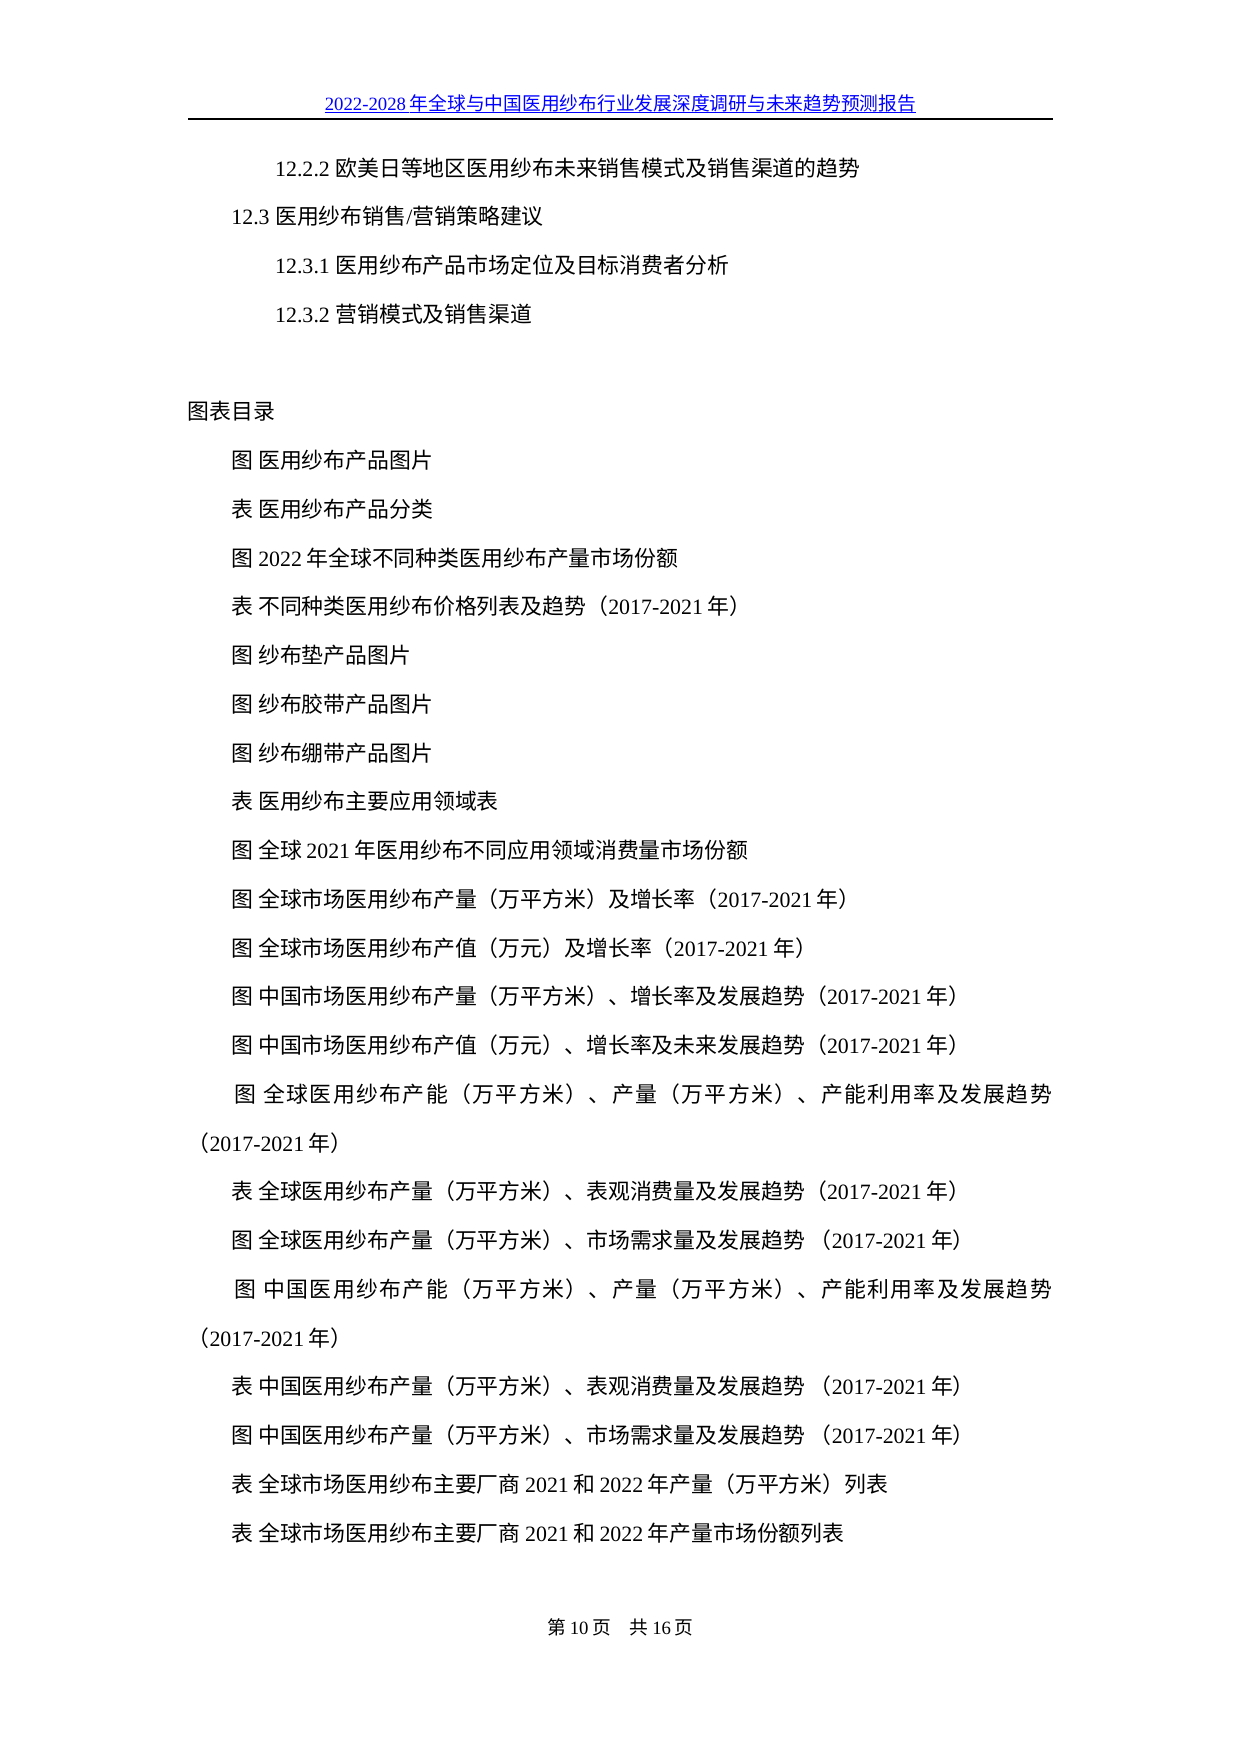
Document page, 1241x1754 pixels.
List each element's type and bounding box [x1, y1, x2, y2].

text [187, 150, 1053, 1548]
